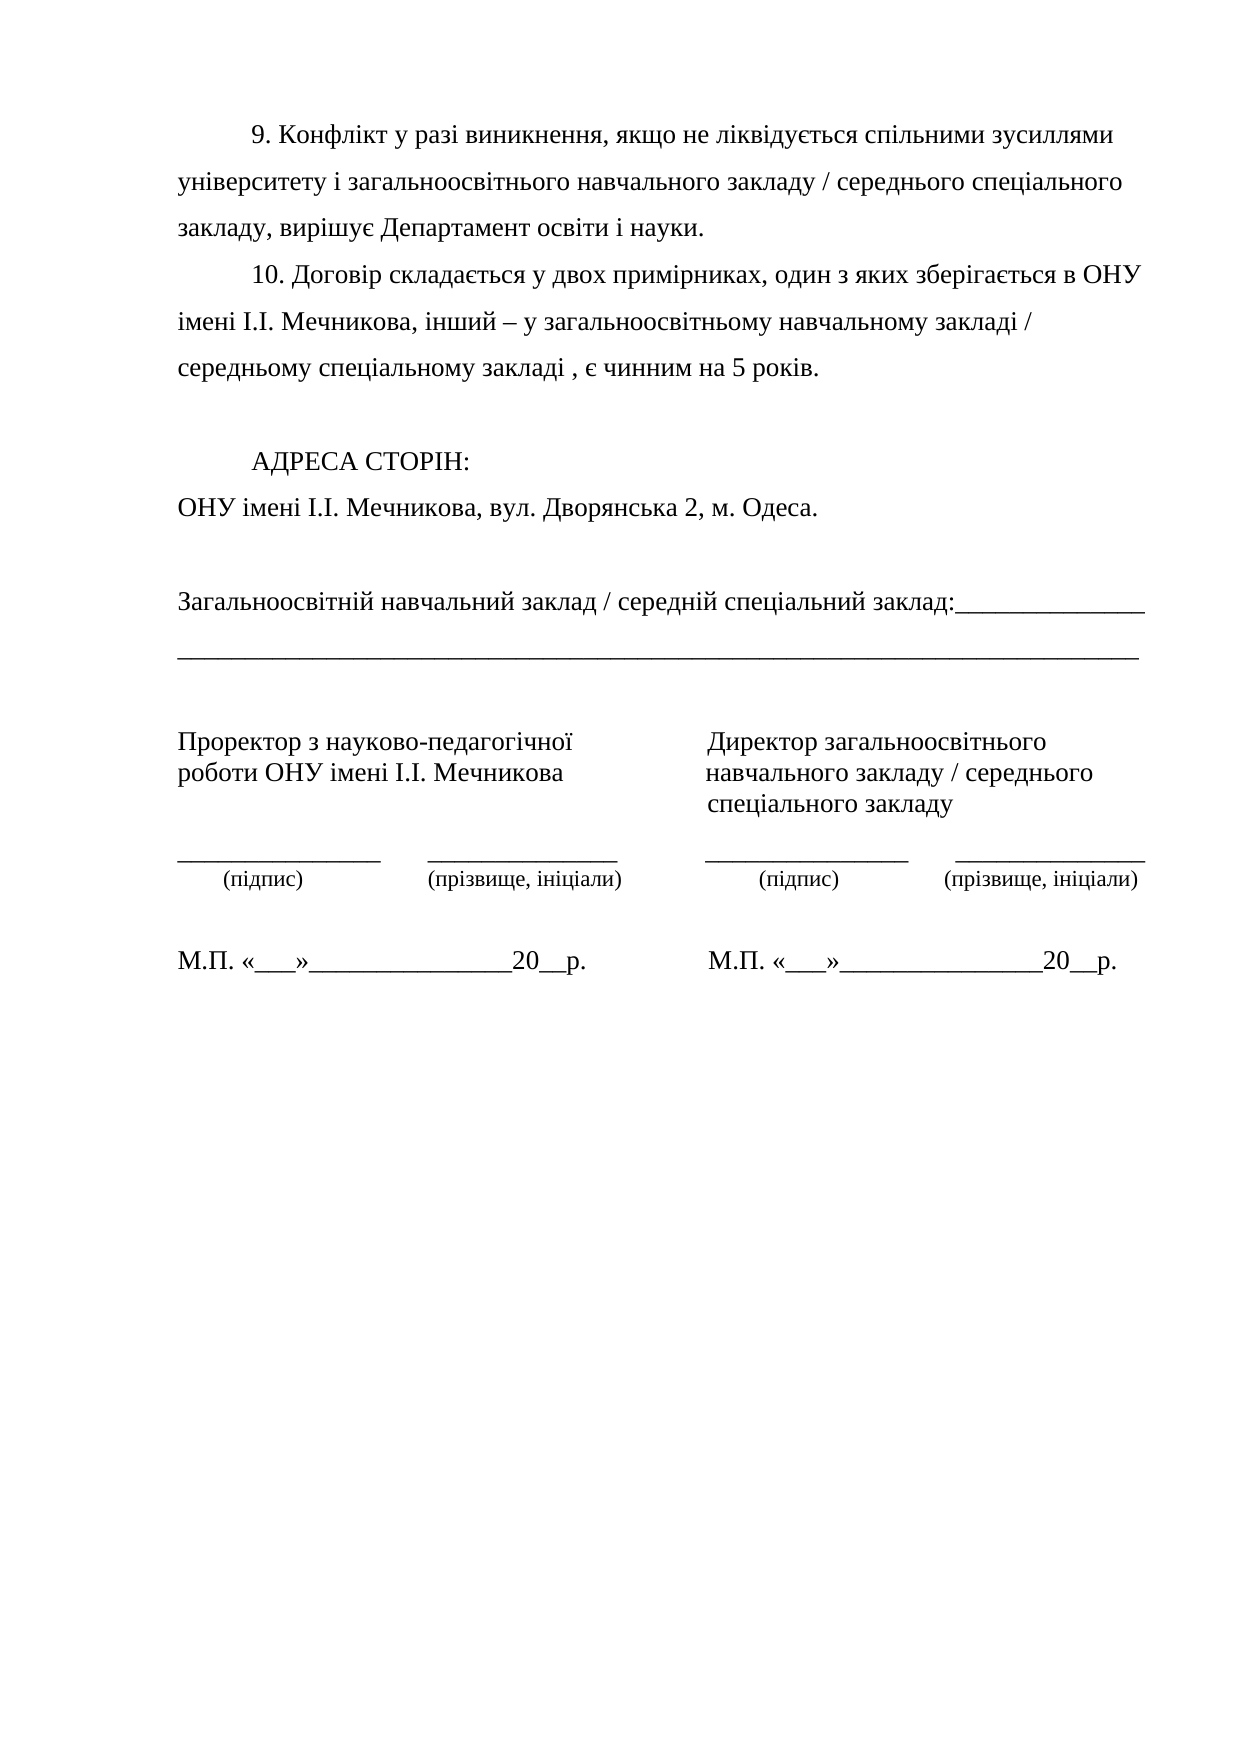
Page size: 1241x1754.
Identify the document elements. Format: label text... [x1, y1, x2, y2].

text спеціального закладу [620, 787, 1152, 818]
text 10. Договір складається у двох примірниках, один з яких зберігається в ОНУ імені І.І. Мечникова, інший – у загальноосвітньому навчальному закладі / середньому спеціальному закладі , є чинним на 5 років. [177, 258, 1152, 383]
text М.П. «___»_______________20__р. М.П. «___»_______________20__р. [177, 944, 1152, 975]
text (підпис) (прізвище, ініціали) (підпис) (прізвище, ініціали) [177, 865, 1152, 891]
text ОНУ імені І.І. Мечникова, вул. Дворянська . Одеса. [177, 491, 1152, 523]
text _______________________________________________________________________ [177, 631, 1152, 663]
text 9. Конфлікт у разі виникнення, якщо не ліквідується спільними зусиллями університету і загальноосвітнього навчального закладу / середнього спеціального закладу, вирішує Департамент освіти і науки. [177, 118, 1152, 243]
text АДРЕСА СТОРІН: [177, 445, 1152, 476]
text роботи ОНУ імені І.І. Мечникова навчального закладу / середнього [177, 756, 1152, 787]
text Загальноосвітній навчальний заклад / середній спеціальний заклад:______________ [177, 585, 1152, 616]
text Проректор з науково-педагогічної Директор загальноосвітнього [177, 725, 1152, 756]
text _______________ ______________ _______________ ______________ [177, 834, 1152, 865]
